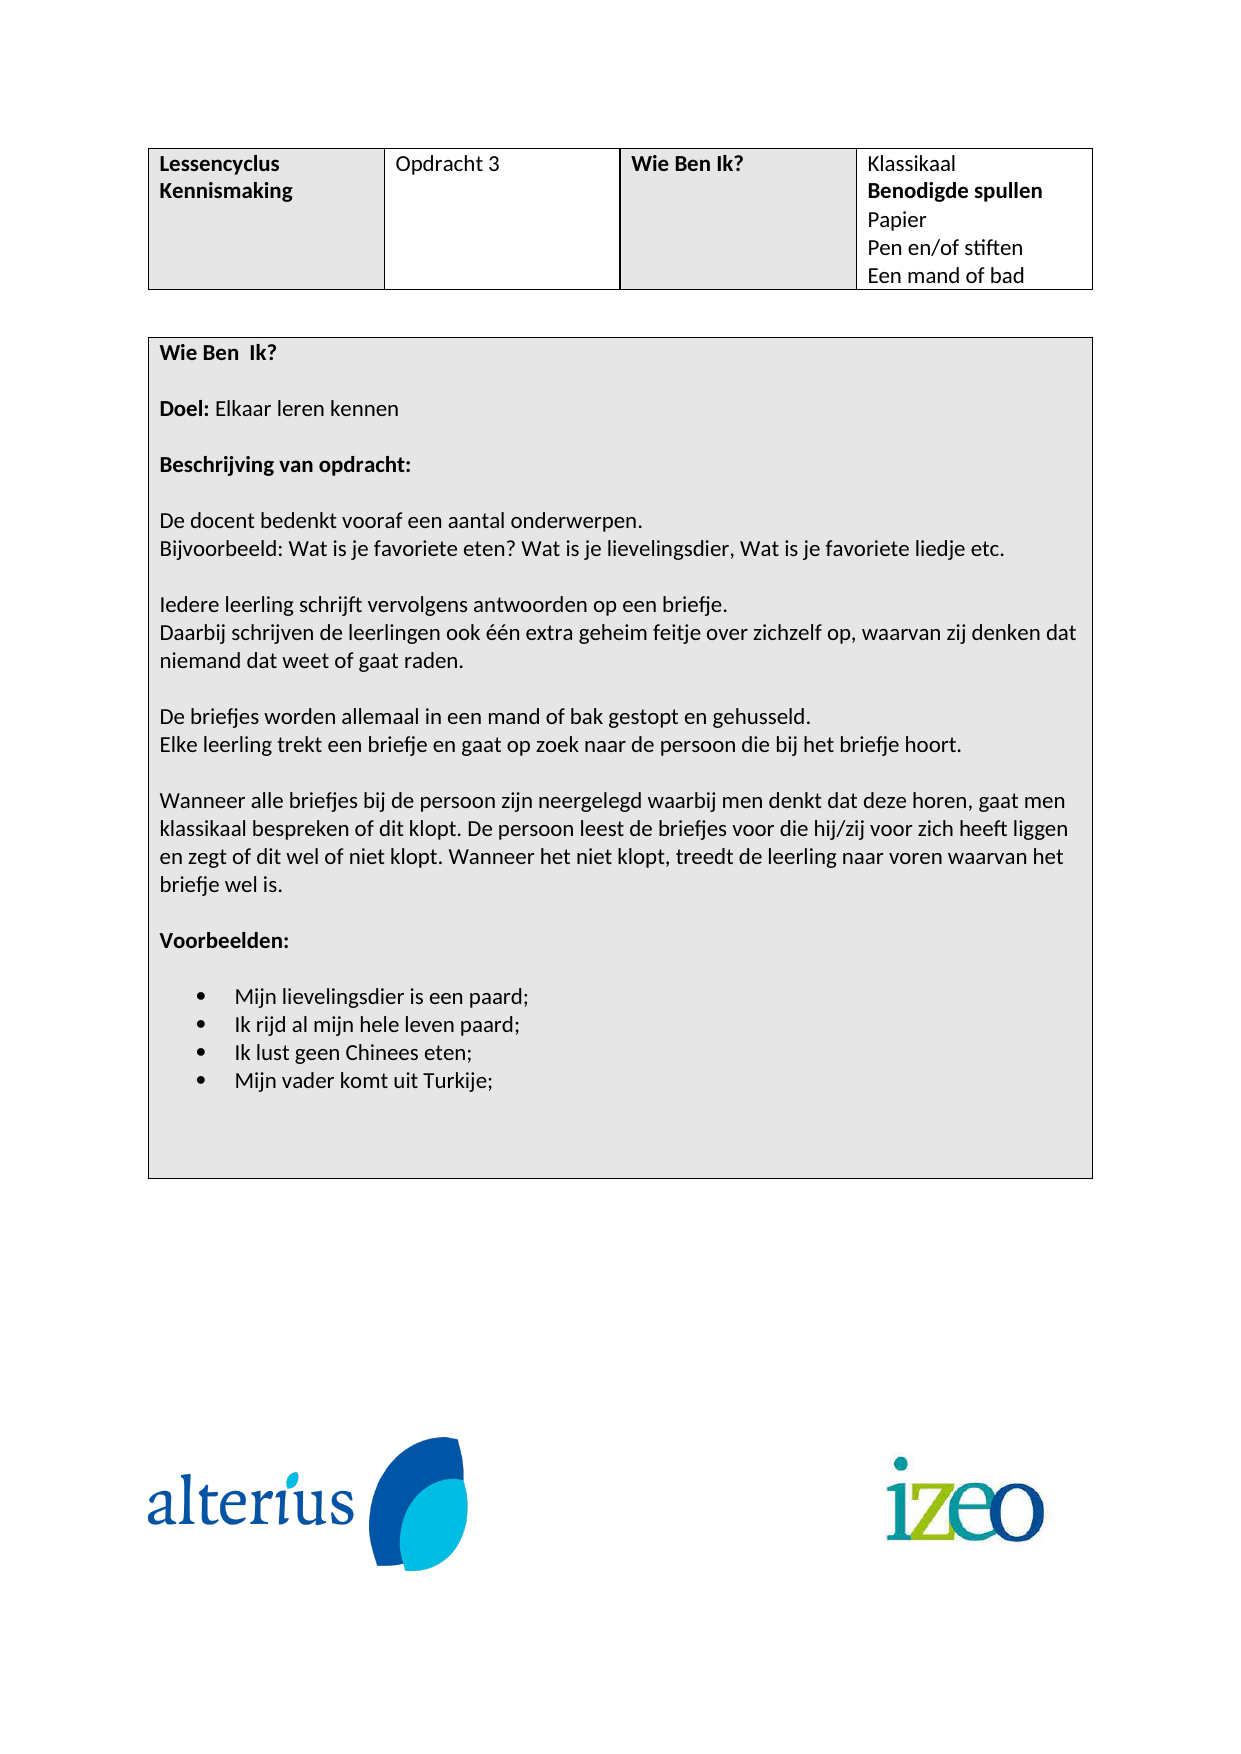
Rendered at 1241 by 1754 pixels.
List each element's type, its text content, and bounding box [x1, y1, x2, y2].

picture [856, 1413, 1065, 1571]
picture [147, 1437, 468, 1571]
table_header Wie Ben Ik? Doel: Elkaar leren kennen Beschrijving van opdracht: De docent bedenkt vooraf een aantal onderwerpen. Bijvoorbeeld: Wat is je favoriete eten? Wat is je lievelingsdier, Wat is je favoriete liedje etc. Iedere leerling schrijft vervolgens antwoorden op een briefje. Daarbij schrijven de leerlingen ook één extra geheim feitje over zichzelf op, waarvan zij denken dat niemand dat weet of gaat raden. De briefjes worden allemaal in een mand of bak gestopt en gehusseld. Elke leerling trekt een briefje en gaat op zoek naar de persoon die bij het briefje hoort. Wanneer alle briefjes bij de persoon zijn neergelegd waarbij men denkt dat deze horen, gaat men klassikaal bespreken of dit klopt. De persoon leest de briefjes voor die hij/zij voor zich heeft liggen en zegt of dit wel of niet klopt. Wanneer het niet klopt, treedt de leerling naar voren waarvan het briefje wel is. Voorbeelden: Mijn lievelingsdier is een paard; Ik rijd al mijn hele leven paard; Ik lust geen Chinees eten; Mijn vader komt uit Turkije; [149, 338, 1092, 1178]
table_header Lessencyclus Kennismaking [149, 149, 384, 289]
table_header Opdracht 3 [385, 149, 619, 289]
table_header Wie Ben Ik? [621, 149, 856, 289]
table_header Klassikaal Benodigde spullen Papier Pen en/of stiften Een mand of bad [857, 149, 1092, 289]
